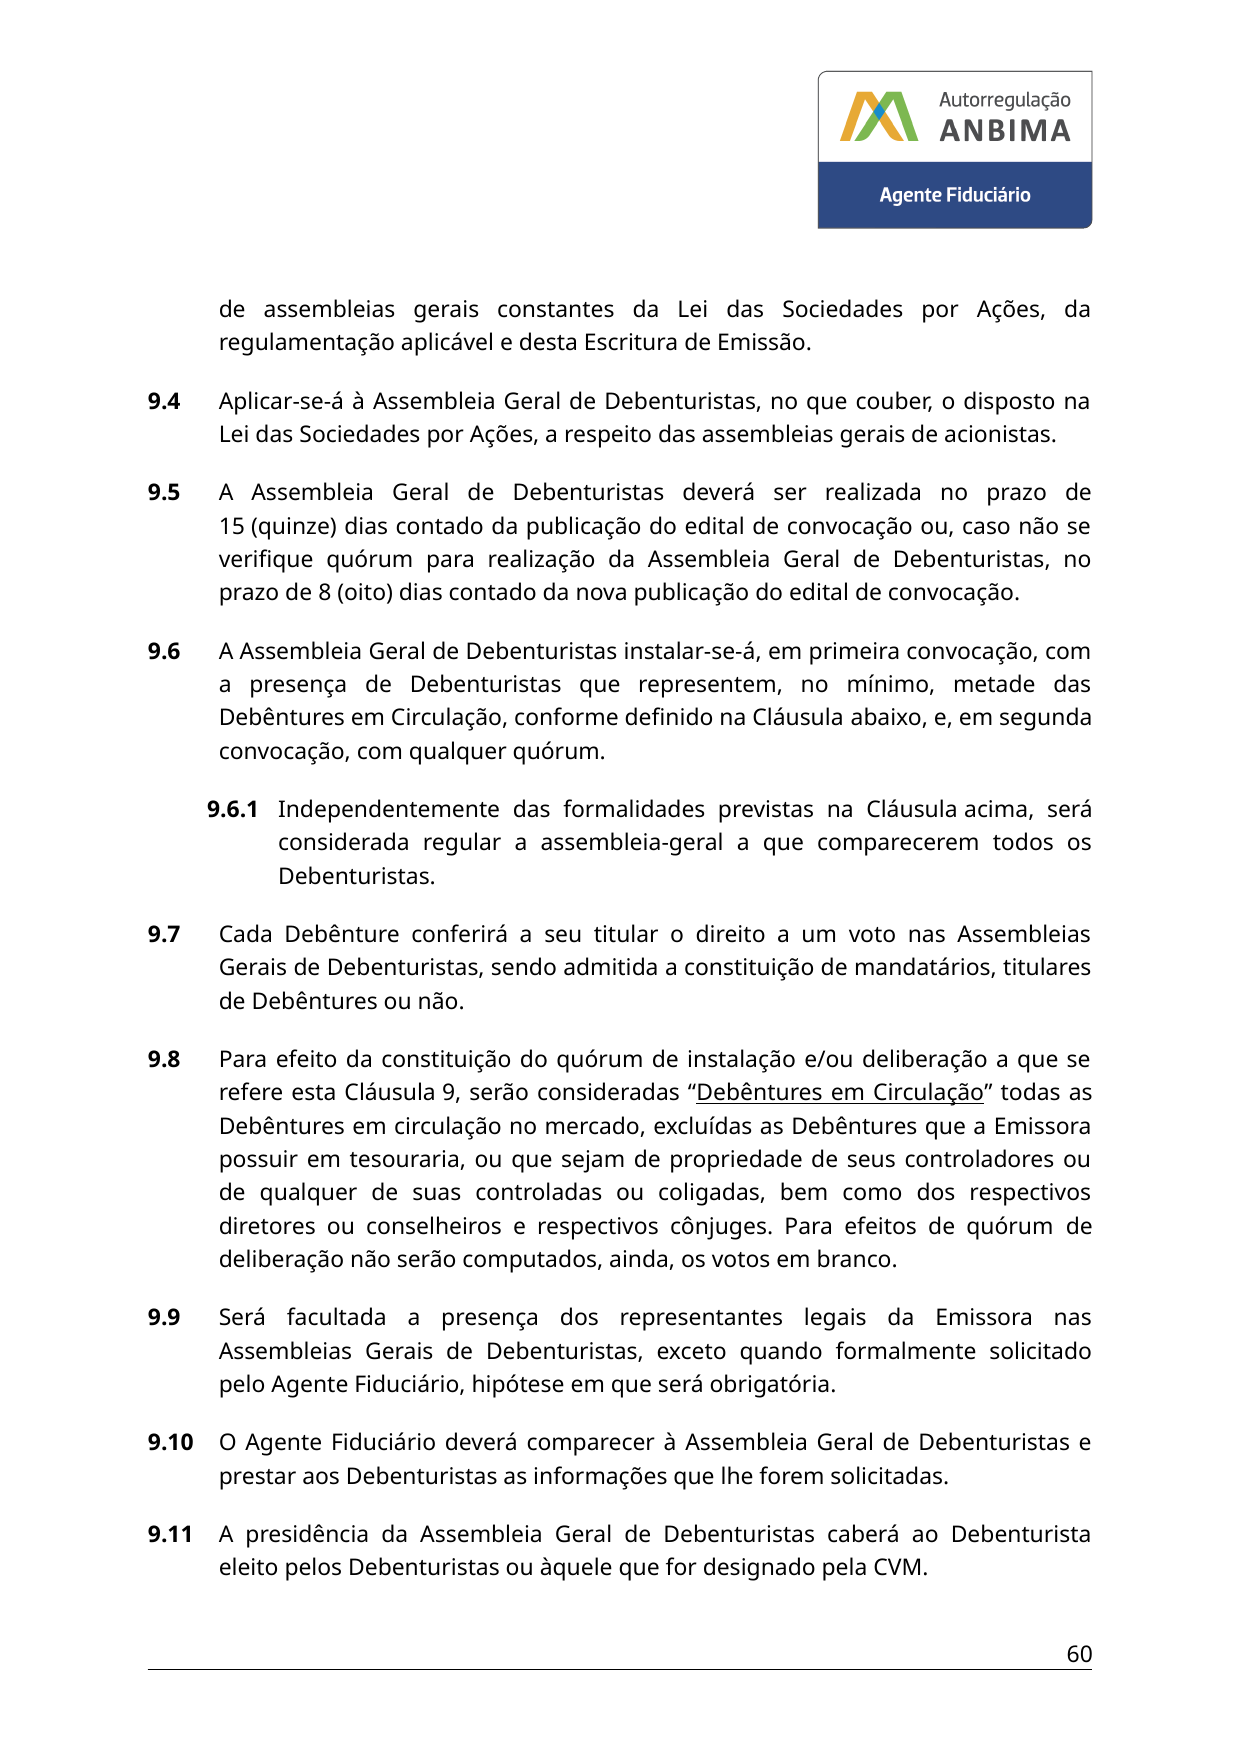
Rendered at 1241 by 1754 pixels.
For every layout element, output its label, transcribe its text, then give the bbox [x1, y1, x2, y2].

list Cada Debênture conferirá a seu titular o direito a um voto nas Assembleias Gerais de Debenturistas, sendo admitida a constituição de mandatários, titulares de Debêntures ou não. [148, 916, 1092, 1016]
list O Agente Fiduciário deverá comparecer à Assembleia Geral de Debenturistas e prestar aos Debenturistas as informações que lhe forem solicitadas. [148, 1424, 1092, 1491]
list Aplicar-se-á à Assembleia Geral de Debenturistas, no que couber, o disposto na Lei das Sociedades por Ações, a respeito das assembleias gerais de acionistas. [148, 382, 1092, 449]
list Será facultada a presença dos representantes legais da Emissora nas Assembleias Gerais de Debenturistas, exceto quando formalmente solicitado pelo Agente Fiduciário, hipótese em que será obrigatória. [148, 1299, 1092, 1399]
text A Assembleia Geral de Debenturistas instalar-se-á, em primeira convocação, com a presença de Debenturistas que representem, no mínimo, metade das Debêntures em Circulação, conforme definido na Cláusula 9.8 abaixo, e, em segunda convocação, com qualquer quórum. [148, 632, 1092, 766]
picture [817, 70, 1093, 229]
list Independentemente das formalidades previstas na Cláusula 9.6 acima, será considerada regular a assembleia-geral a que comparecerem todos os Debenturistas. [207, 791, 1092, 891]
list A Assembleia Geral de Debenturistas deverá ser realizada no prazo de 15 (quinze) dias contado da publicação do edital de convocação ou, caso não se verifique quórum para realização da Assembleia Geral de Debenturistas, no prazo de 8 (oito) dias contado da nova publicação do edital de convocação. [148, 474, 1092, 607]
list Para efeito da constituição do quórum de instalação e/ou deliberação a que se refere esta Cláusula 9, serão consideradas “Debêntures em Circulação” todas as Debêntures em circulação no mercado, excluídas as Debêntures que a Emissora possuir em tesouraria, ou que sejam de propriedade de seus controladores ou de qualquer de suas controladas ou coligadas, bem como dos respectivos diretores ou conselheiros e respectivos cônjuges. Para efeitos de quórum de deliberação não serão computados, ainda, os votos em branco. [148, 1041, 1092, 1274]
list A presidência da Assembleia Geral de Debenturistas caberá ao Debenturista eleito pelos Debenturistas ou àquele que for designado pela CVM. [148, 1516, 1092, 1582]
